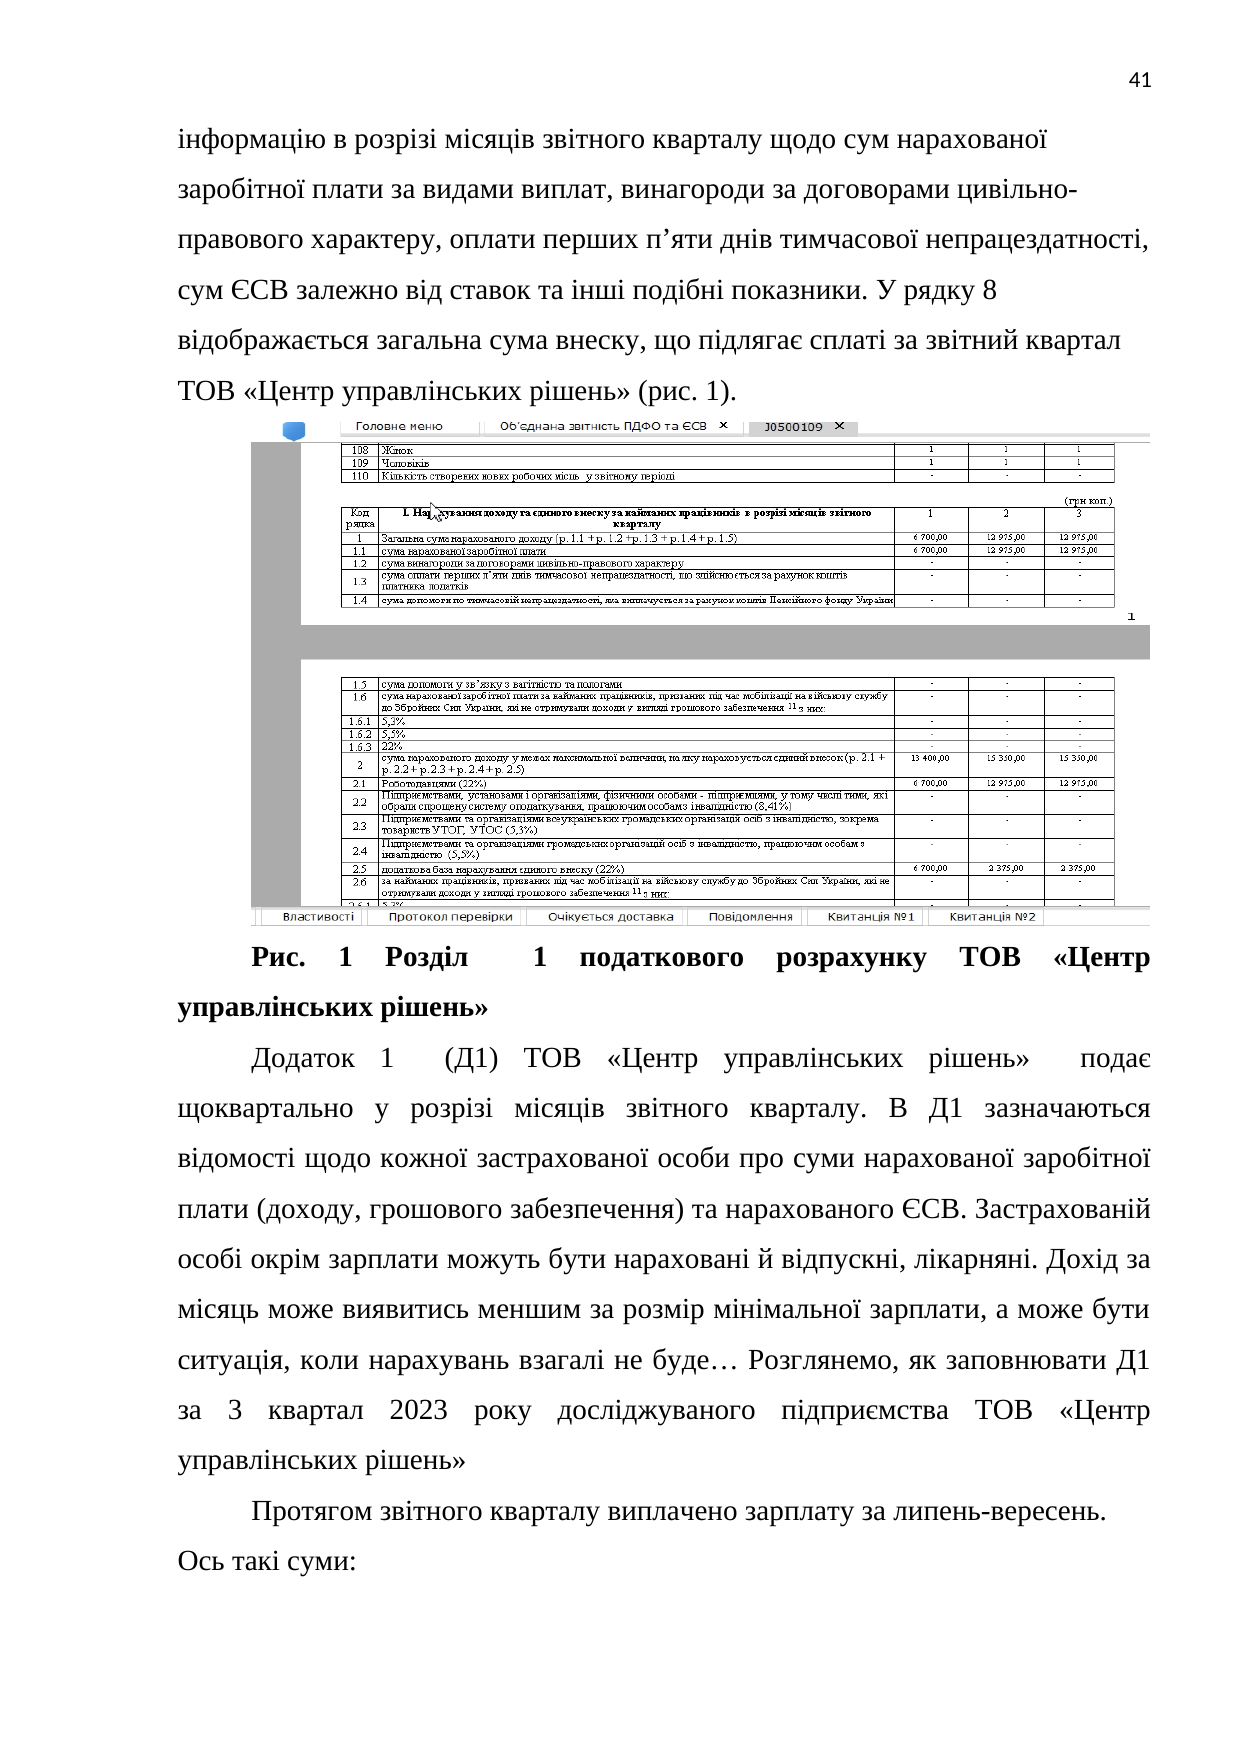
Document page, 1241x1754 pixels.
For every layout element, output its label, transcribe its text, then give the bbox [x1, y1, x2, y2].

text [177, 121, 1152, 406]
text Рис. 1 Розділ 1 податкового розрахунку ТОВ «Центр управлінських рішень» [177, 939, 1152, 1023]
text Протягом звітного кварталу виплачено зарплату за липень-вересень. Ось такі суми: [177, 1493, 1152, 1577]
picture [251, 422, 1150, 926]
text Додаток 1 (Д1) ТОВ «Центр управлінських рішень» подає щоквартально у розрізі місяців звітного кварталу. В Д1 зазначаються відомості щодо кожної застрахованої особи про суми нарахованої заробітної плати (доходу, грошового забезпечення) та нарахованого ЄСВ. Застрахованій особі окрім зарплати можуть бути нараховані й відпускні, лікарняні. Дохід за місяць може виявитись меншим за розмір мінімальної зарплати, а може бути ситуація, коли нарахувань взагалі не буде… Розглянемо, як заповнювати Д1 за 3 квартал 2023 року досліджуваного підприємства ТОВ «Центр управлінських рішень» [177, 1040, 1152, 1476]
